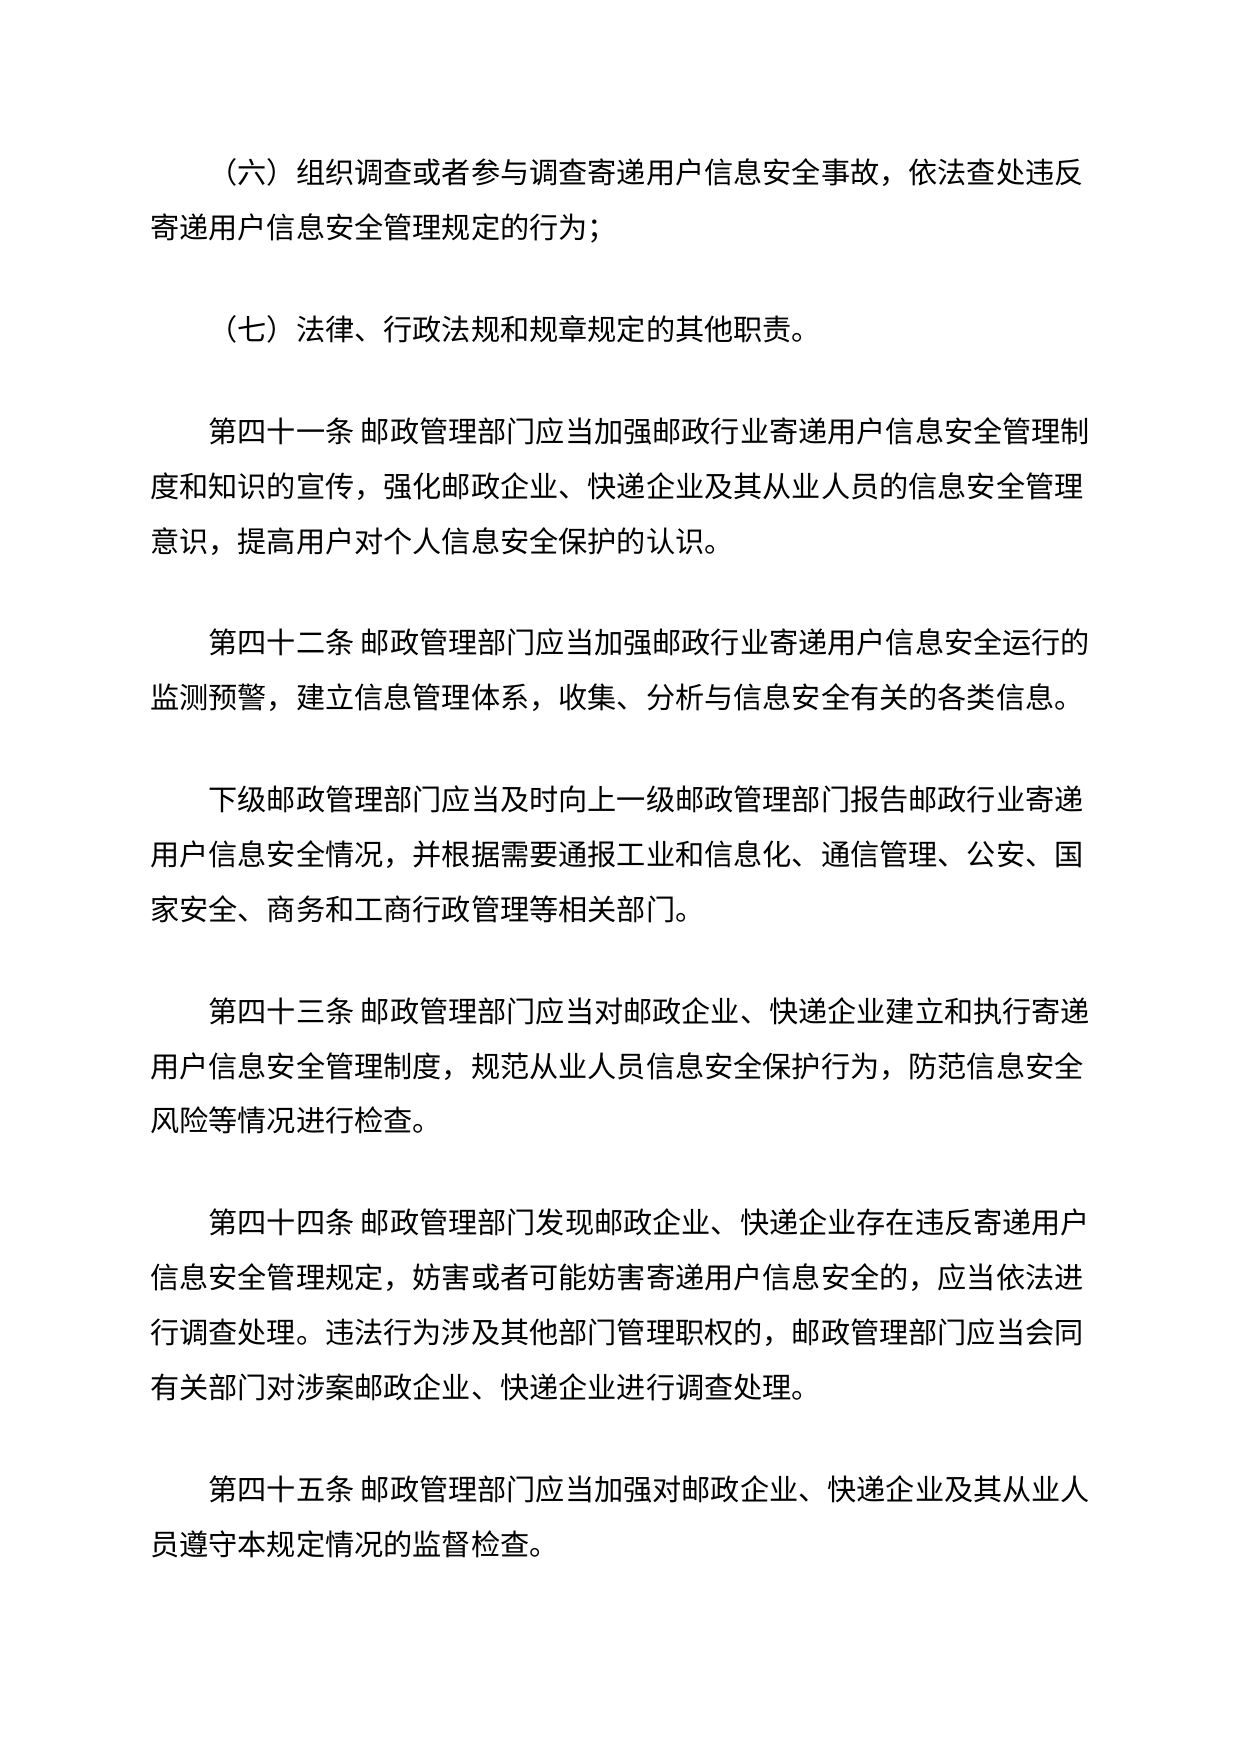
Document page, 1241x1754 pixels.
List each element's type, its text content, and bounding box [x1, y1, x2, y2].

text 下级邮政管理部门应当及时向上一级邮政管理部门报告邮政行业寄递用户信息安全情况，并根据需要通报工业和信息化、通信管理、公安、国家安全、商务和工商行政管理等相关部门。 [150, 777, 1090, 929]
text 第四十二条 邮政管理部门应当加强邮政行业寄递用户信息安全运行的监测预警，建立信息管理体系，收集、分析与信息安全有关的各类信息。 [150, 620, 1090, 717]
text 第四十三条 邮政管理部门应当对邮政企业、快递企业建立和执行寄递用户信息安全管理制度，规范从业人员信息安全保护行为，防范信息安全风险等情况进行检查。 [150, 988, 1090, 1140]
text 第四十四条 邮政管理部门发现邮政企业、快递企业存在违反寄递用户信息安全管理规定，妨害或者可能妨害寄递用户信息安全的，应当依法进行调查处理。违法行为涉及其他部门管理职权的，邮政管理部门应当会同有关部门对涉案邮政企业、快递企业进行调查处理。 [150, 1200, 1090, 1407]
text （七）法律、行政法规和规章规定的其他职责。 [150, 307, 1090, 349]
text 第四十一条 邮政管理部门应当加强邮政行业寄递用户信息安全管理制度和知识的宣传，强化邮政企业、快递企业及其从业人员的信息安全管理意识，提高用户对个人信息安全保护的认识。 [150, 408, 1090, 561]
text （六）组织调查或者参与调查寄递用户信息安全事故，依法查处违反寄递用户信息安全管理规定的行为； [150, 150, 1090, 247]
text 第四十五条 邮政管理部门应当加强对邮政企业、快递企业及其从业人员遵守本规定情况的监督检查。 [150, 1466, 1090, 1563]
